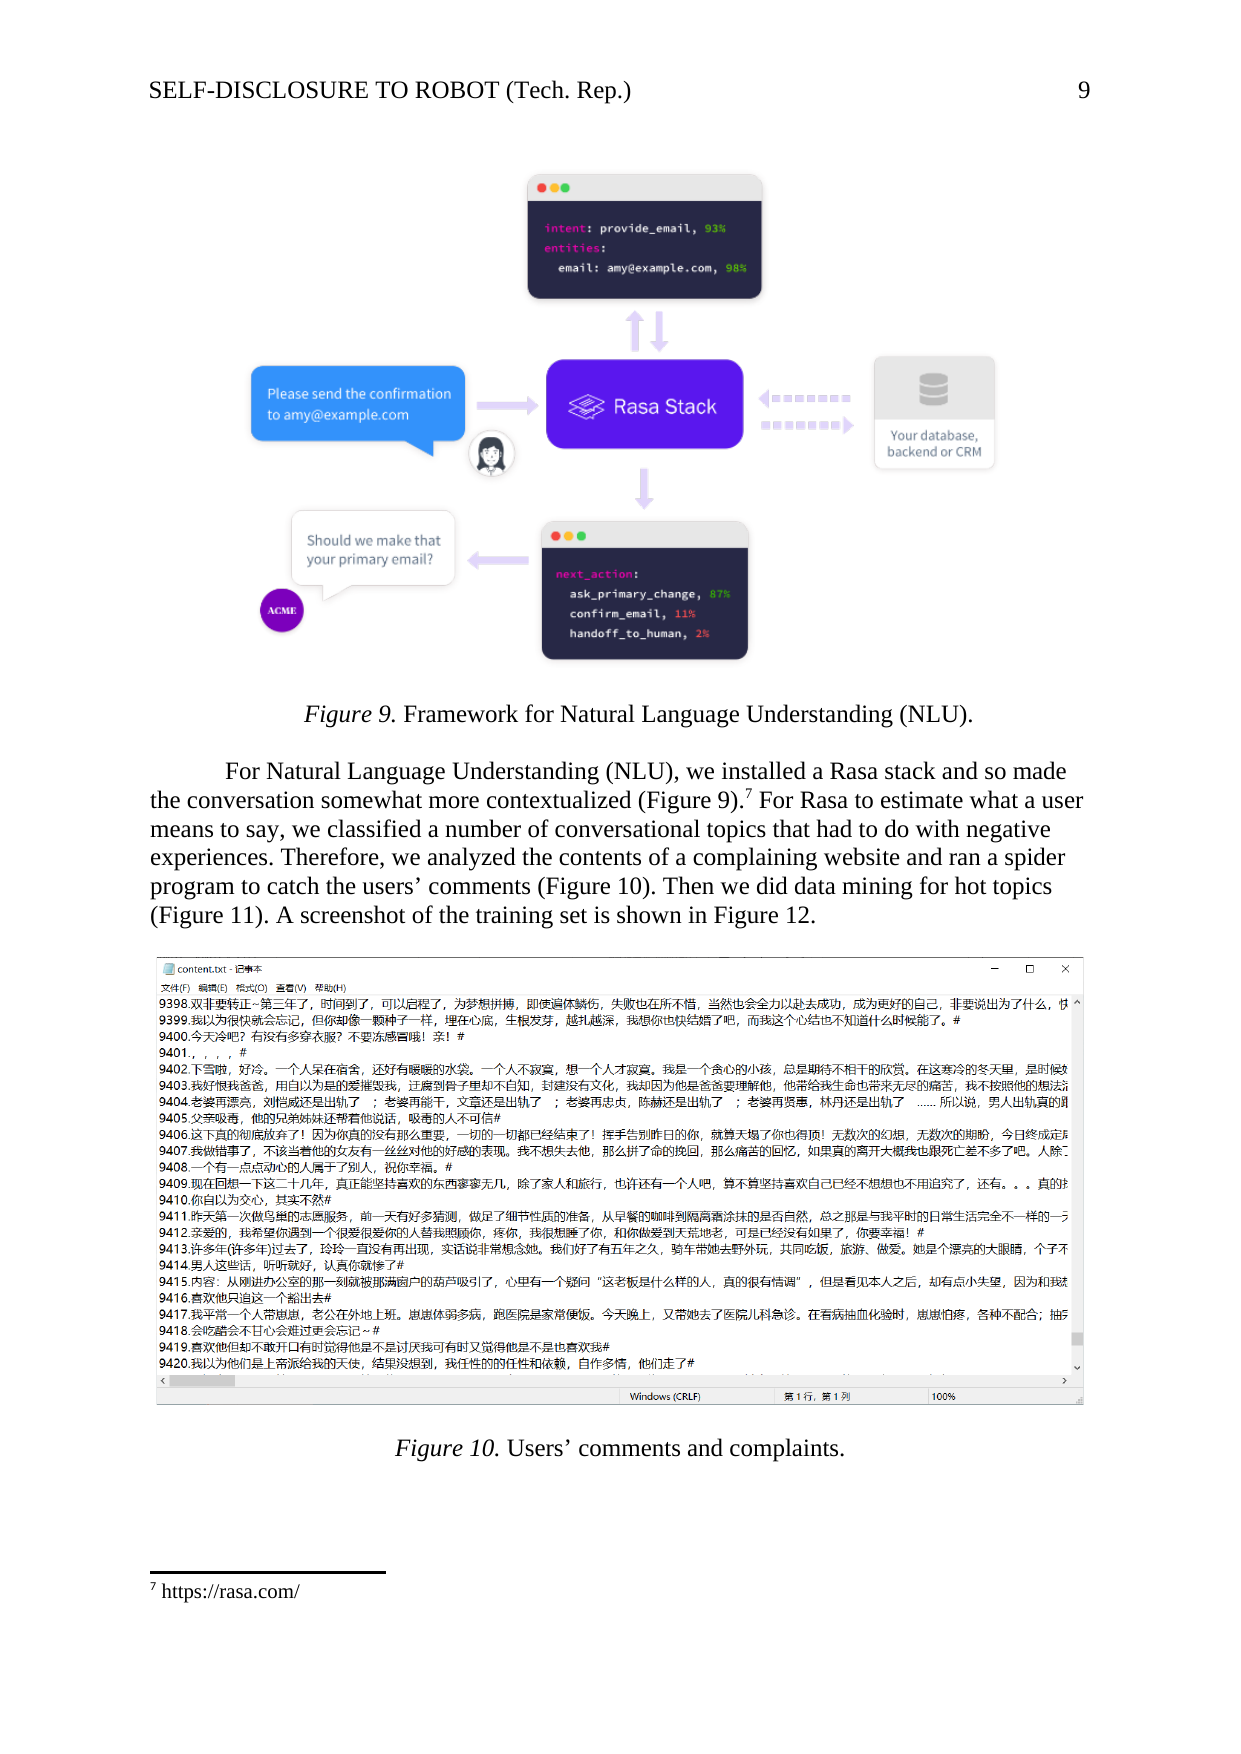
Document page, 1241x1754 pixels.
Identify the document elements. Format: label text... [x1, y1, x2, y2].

list Figure 9. Framework for Natural Language Understanding (NLU). [187, 699, 1090, 727]
picture [237, 167, 1041, 670]
picture [156, 957, 1084, 1405]
text Figure 10. Users’ comments and complaints. [150, 1433, 1090, 1462]
text For Natural Language Understanding (NLU), we installed a Rasa stack and so made the conversation somewhat more contextualized (Figure 9). For Rasa to estimate what a user means to say, we classified a number of conversational topics that had to do with negative experiences. Therefore, we analyzed the contents of a complaining website and ran a spider program to catch the users’ comments (Figure 10). Then we did data mining for hot topics (Figure 11). A screenshot of the training set is shown in Figure 12. [150, 756, 1090, 929]
